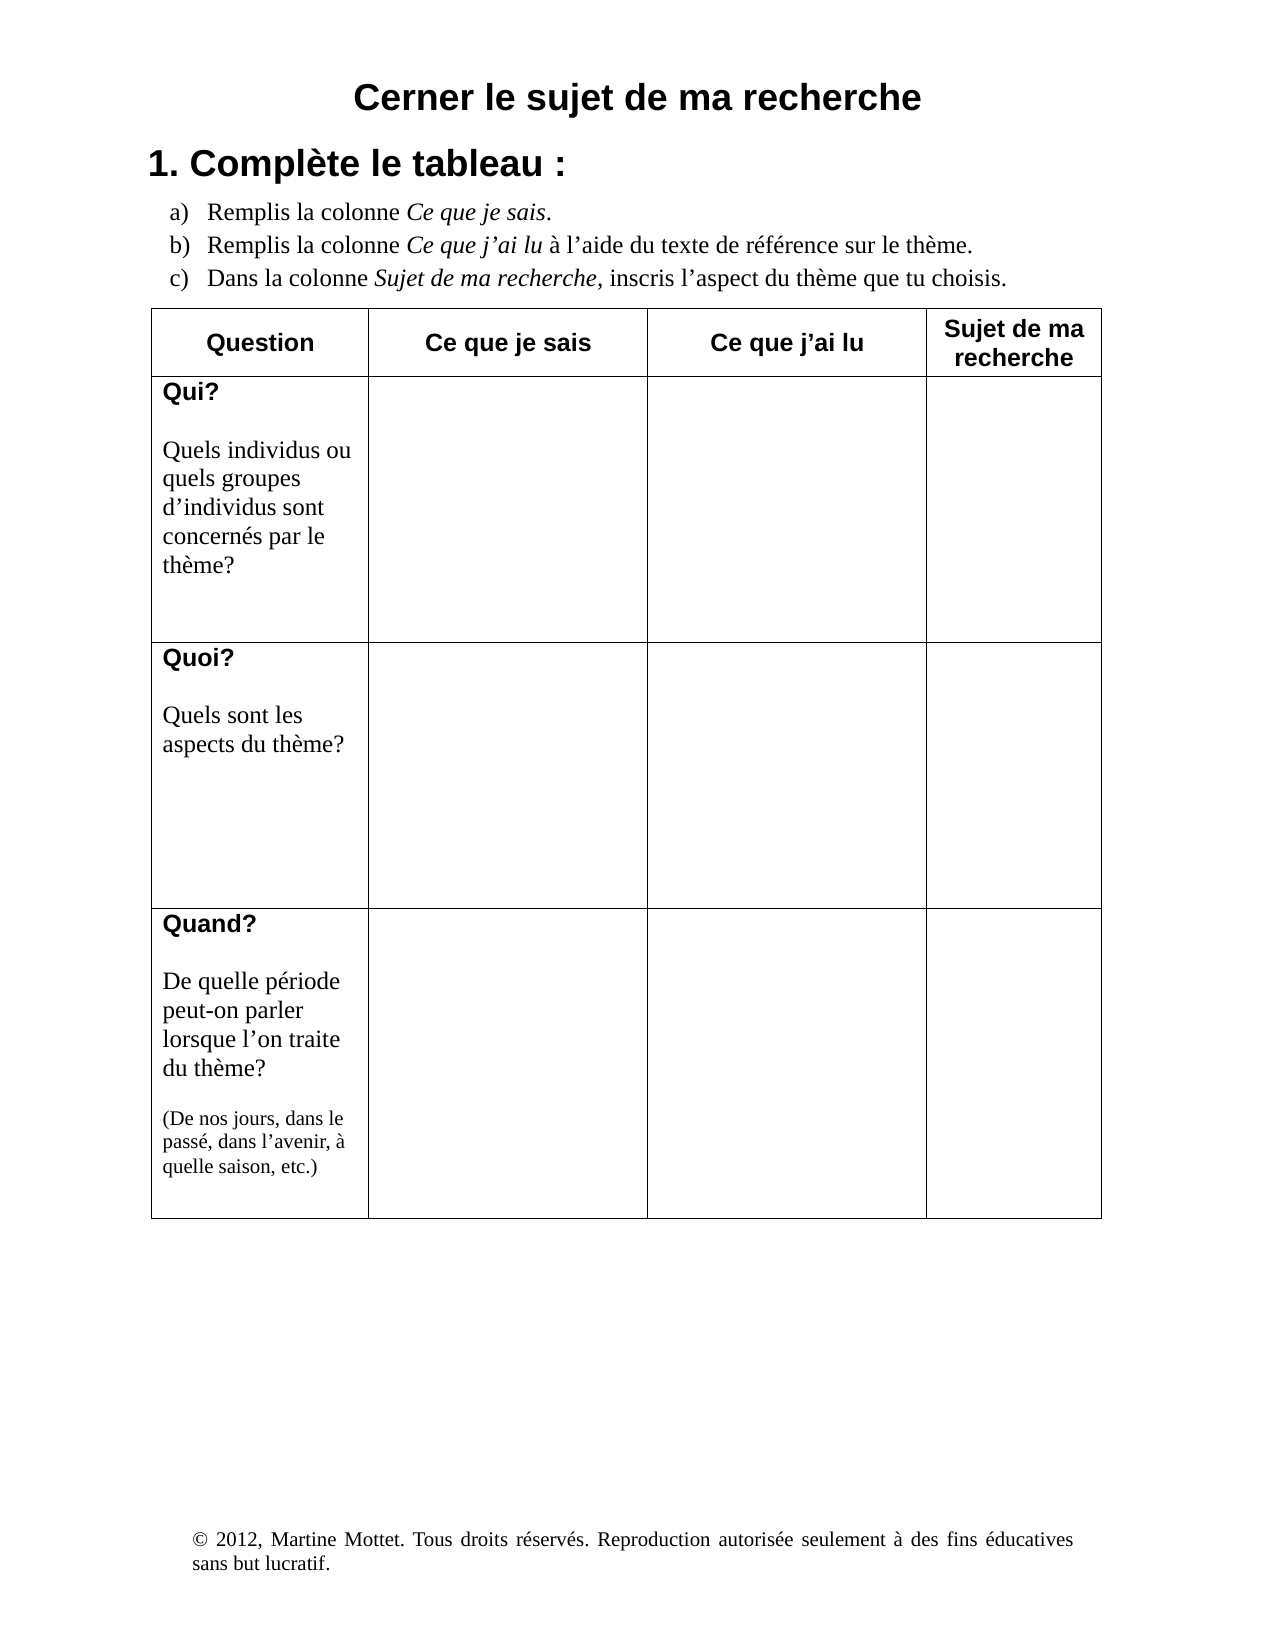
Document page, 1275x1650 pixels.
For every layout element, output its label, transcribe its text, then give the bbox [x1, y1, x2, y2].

table_header Sujet de ma recherche [927, 309, 1101, 376]
table_header Question [152, 309, 368, 376]
table_header Ce que j’ai lu [648, 309, 926, 376]
subtitle 1. Complète le tableau : [148, 141, 1113, 184]
table_cell [369, 909, 647, 1218]
list Remplis la colonne Ce que je sais. [169, 197, 1113, 225]
table_header Ce que je sais [369, 309, 647, 376]
table_cell [927, 643, 1101, 908]
table_cell [648, 377, 926, 642]
table_cell [648, 909, 926, 1218]
table_cell Qui? Quels individus ou quels groupes d’individus sont concernés par le thème? [152, 377, 368, 642]
table_cell [927, 909, 1101, 1218]
list Dans la colonne Sujet de ma recherche, inscris l’aspect du thème que tu choisis. [169, 263, 1113, 291]
table_cell [648, 643, 926, 908]
table_cell [369, 377, 647, 642]
list Remplis la colonne Ce que j’ai lu à l’aide du texte de référence sur le thème. [169, 230, 1113, 258]
table_cell Quoi? Quels sont les aspects du thème? [152, 643, 368, 908]
table_cell [927, 377, 1101, 642]
table_cell Quand? De quelle période peut-on parler lorsque l’on traite du thème? (De nos jours, dans le passé, dans l’avenir, à quelle saison, etc.) [152, 909, 368, 1218]
table_cell [369, 643, 647, 908]
